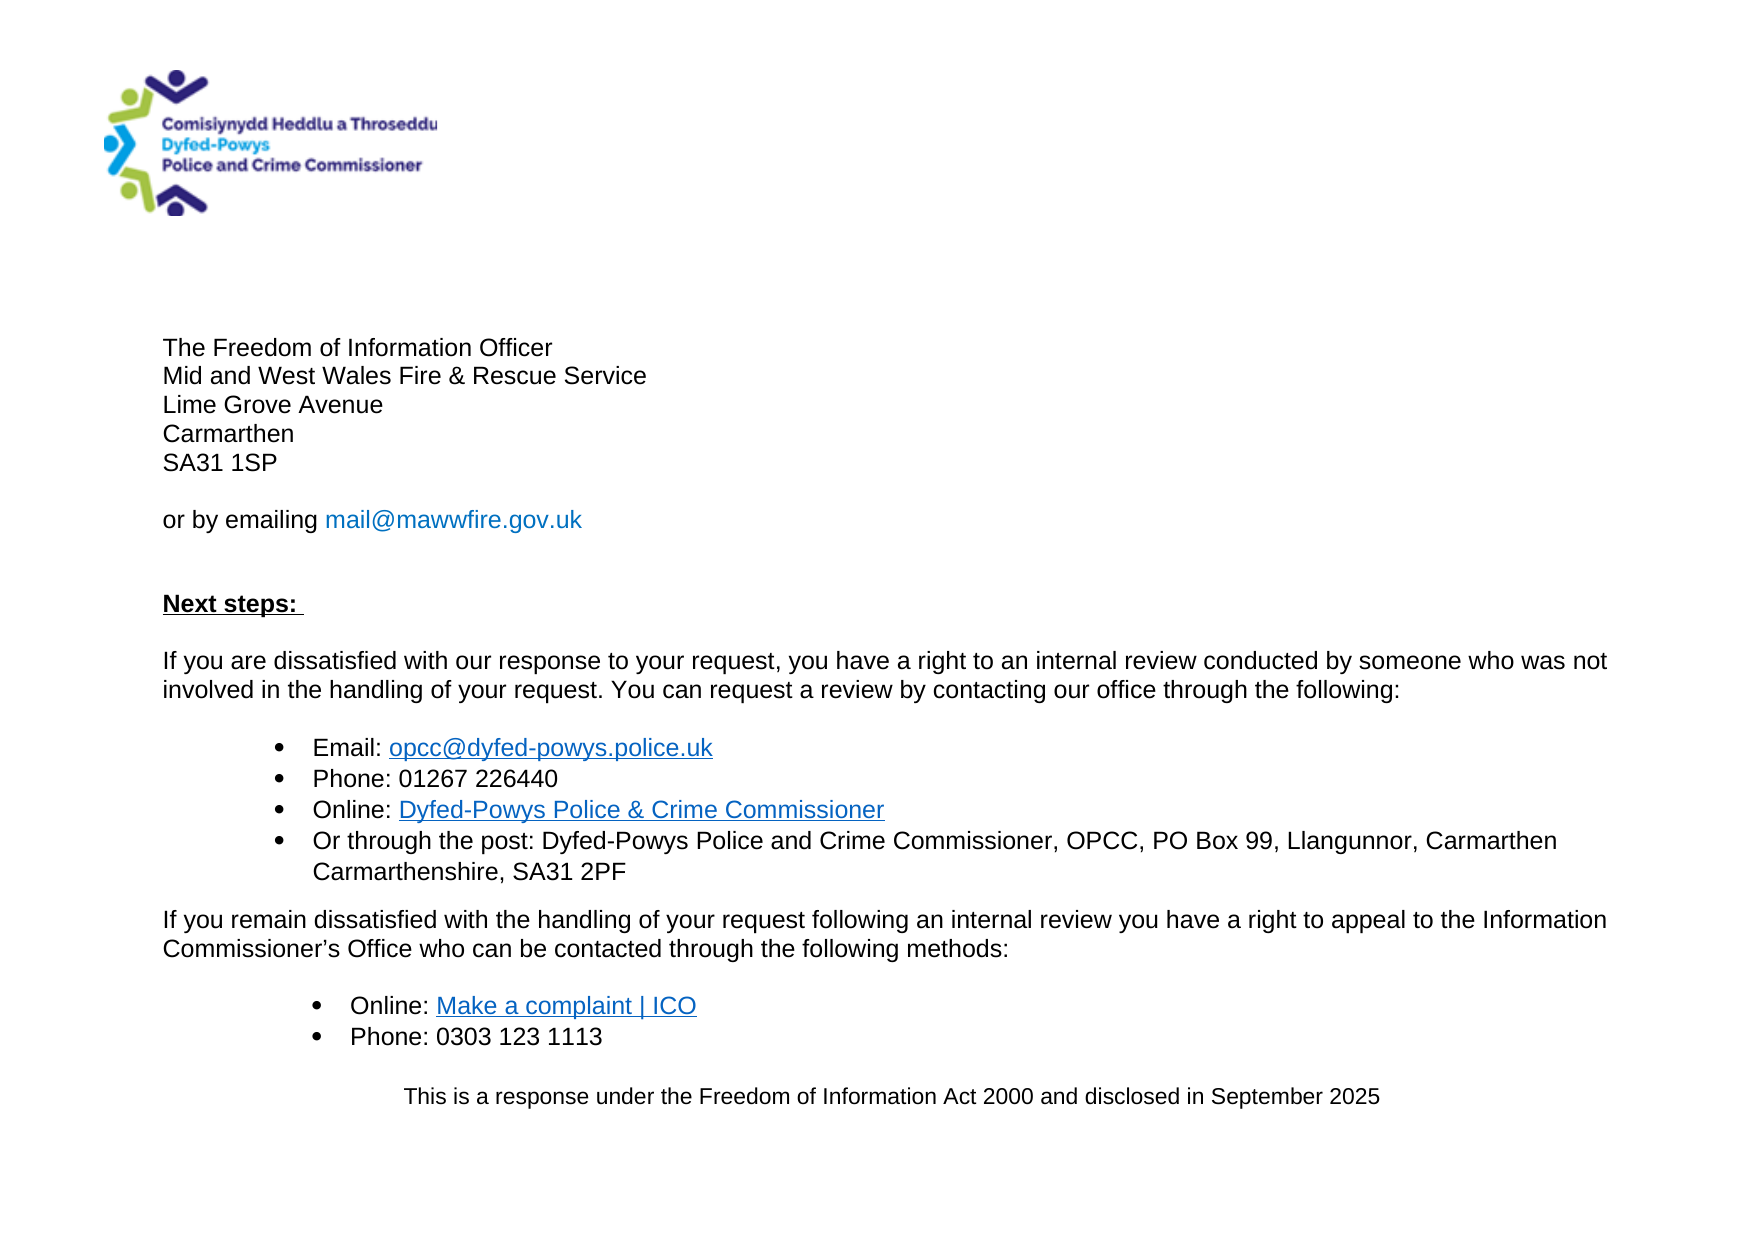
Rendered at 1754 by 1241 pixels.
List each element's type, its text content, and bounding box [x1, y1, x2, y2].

text If you remain dissatisfied with the handling of your request following an internal review you have a right to appeal to the Information Commissioner’s Office who can be contacted through the following methods: [162, 905, 1621, 962]
text SA31 1SP [162, 447, 1621, 476]
list Or through the post: Dyfed-Powys Police and Crime Commissioner, OPCC, PO Box 99, Llangunnor, Carmarthen Carmarthenshire, SA31 2PF [275, 826, 1621, 886]
list Online: Make a complaint | ICO [312, 991, 1621, 1020]
text Next steps: [162, 589, 1621, 618]
list Online: Dyfed-Powys Police & Crime Commissioner [275, 795, 1621, 824]
text Mid and West Wales Fire & Rescue Service [162, 361, 1621, 390]
text or by emailing mail@mawwfire.gov.uk​ [162, 505, 1621, 534]
text Lime Grove Avenue [162, 390, 1621, 419]
text Carmarthen [162, 419, 1621, 447]
list Email: opcc@dyfed-powys.police.uk [275, 733, 1621, 761]
list Phone: 0303 123 1113 [312, 1022, 1621, 1051]
picture [102, 70, 436, 214]
list Phone: 01267 226440 [275, 764, 1621, 793]
text If you are dissatisfied with our response to your request, you have a right to an internal review conducted by someone who was not involved in the handling of your request. You can request a review by contacting our office through the following: [162, 646, 1621, 704]
text The Freedom of Information Officer [162, 332, 1621, 361]
